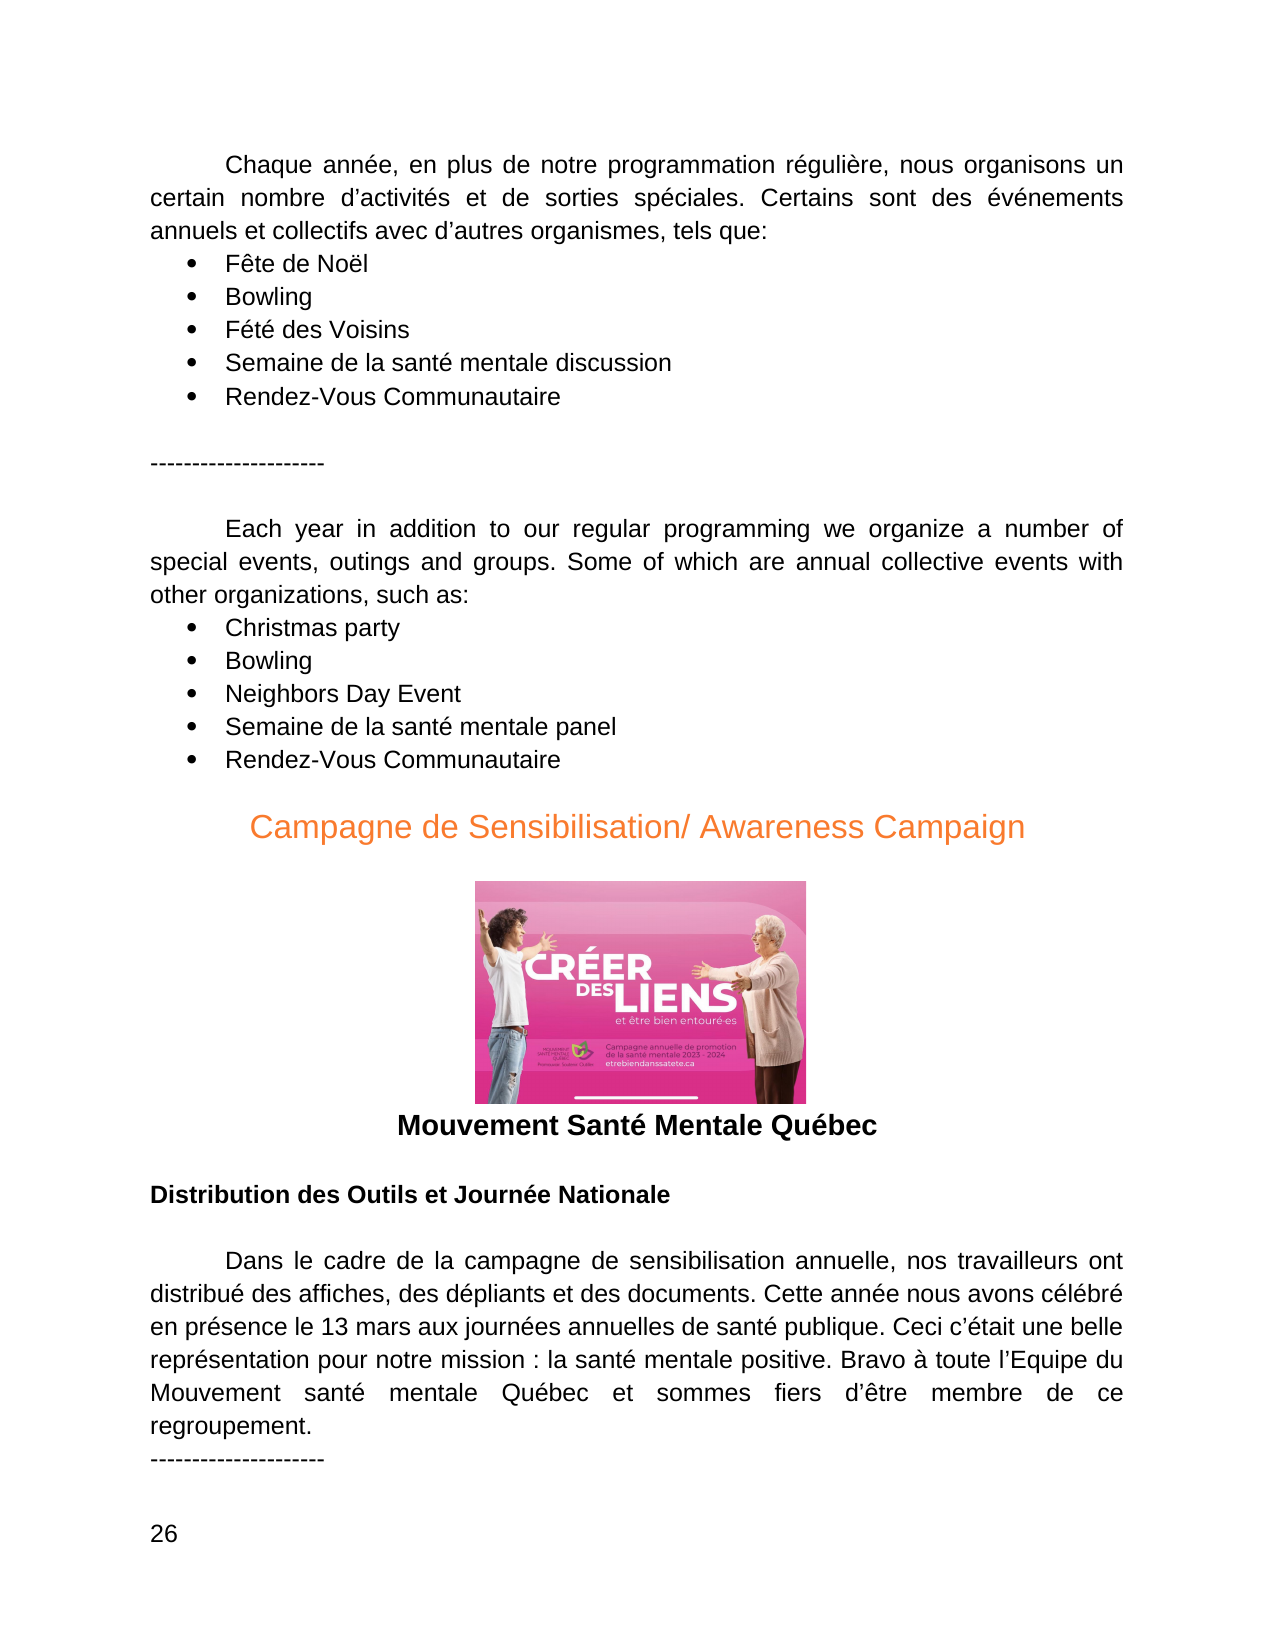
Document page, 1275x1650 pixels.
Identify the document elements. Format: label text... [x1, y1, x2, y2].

list Neighbors Day Event [187, 679, 1125, 708]
list Fête de Noël [187, 249, 1125, 278]
list Fété des Voisins [187, 315, 1125, 344]
text Each year in addition to our regular programming we organize a number of special events, outings and groups. Some of which are annual collective events with other organizations, such as: [150, 514, 1125, 608]
list Rendez-Vous Communautaire [187, 382, 1125, 410]
text Distribution des Outils et Journée Nationale [150, 1179, 1125, 1208]
text --------------------- [150, 448, 1125, 476]
list Semaine de la santé mentale panel [187, 712, 1125, 741]
text Dans le cadre de la campagne de sensibilisation annuelle, nos travailleurs ont distribué des affiches, des dépliants et des documents. Cette année nous avons célébré en présence le 13 mars aux journées annuelles de santé publique. Ceci c’était une belle représentation pour notre mission : la santé mentale positive. Bravo à toute l’Equipe du Mouvement santé mentale Québec et sommes fiers d’être membre de ce regroupement. [150, 1246, 1125, 1439]
list Semaine de la santé mentale discussion [187, 348, 1125, 377]
list Bowling [187, 646, 1125, 675]
list Rendez-Vous Communautaire [187, 745, 1125, 774]
text Mouvement Santé Mentale Québec [150, 1108, 1125, 1142]
text Chaque année, en plus de notre programmation régulière, nous organisons un certain nombre d’activités et de sorties spéciales. Certains sont des événements annuels et collectifs avec d’autres organismes, tels que: [150, 150, 1125, 245]
picture [475, 881, 807, 1104]
list Bowling [187, 282, 1125, 311]
list Christmas party [187, 613, 1125, 642]
text Campagne de Sensibilisation/ Awareness Campaign [150, 807, 1125, 846]
text --------------------- [150, 1444, 1125, 1472]
